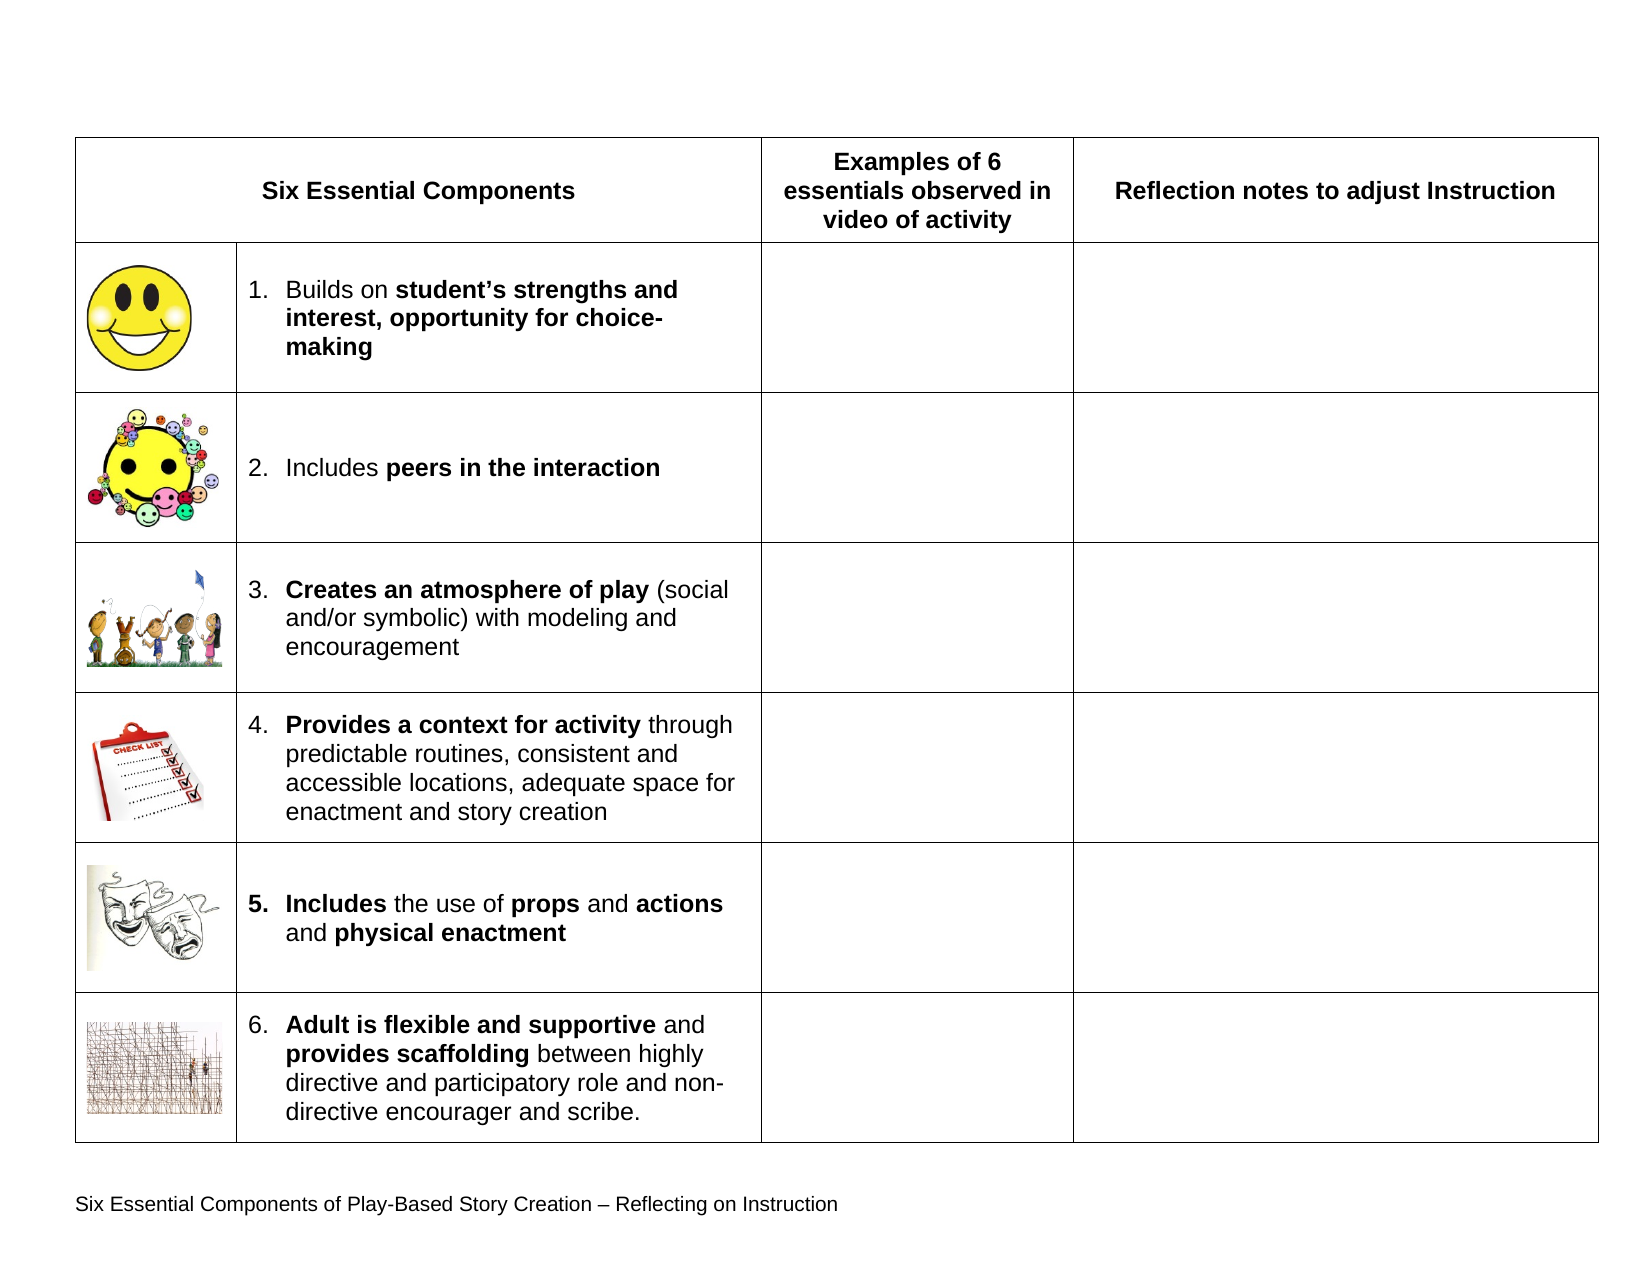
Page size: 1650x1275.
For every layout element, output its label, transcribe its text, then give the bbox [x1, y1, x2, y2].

table_cell [76, 993, 236, 1142]
table_cell Provides a context for activity through predictable routines, consistent and accessible locations, adequate space for enactment and story creation [237, 693, 761, 842]
table_cell Creates an atmosphere of play (social and/or symbolic) with modeling and encouragement [237, 543, 761, 692]
table_cell [76, 693, 236, 842]
picture [86, 407, 219, 528]
table_cell [76, 393, 236, 542]
table_cell [1074, 243, 1598, 392]
table_cell [1074, 393, 1598, 542]
picture [86, 865, 222, 971]
table_cell Adult is flexible and supportive and provides scaffolding between highly directive and participatory role and non-directive encourager and scribe. [237, 993, 761, 1142]
picture [86, 569, 223, 667]
table_cell [762, 693, 1073, 842]
table_cell Builds on student’s strengths and interest, opportunity for choice-making [237, 243, 761, 392]
table_cell [762, 843, 1073, 992]
table_cell [1074, 993, 1598, 1142]
table_cell [76, 843, 236, 992]
table_header Examples of 6 essentials observed in video of activity [762, 138, 1073, 242]
table_cell Includes the use of props and actions and physical enactment [237, 843, 761, 992]
table_header Reflection notes to adjust Instruction [1074, 138, 1598, 242]
table_cell [1074, 693, 1598, 842]
table_cell Includes peers in the interaction [237, 393, 761, 542]
table_cell [762, 543, 1073, 692]
table_cell [762, 993, 1073, 1142]
table_header Six Essential Components [76, 138, 761, 242]
table_cell [76, 243, 236, 392]
table_cell [76, 543, 236, 692]
picture [86, 715, 204, 821]
table_cell [1074, 843, 1598, 992]
table_cell [762, 393, 1073, 542]
picture [86, 1022, 223, 1114]
table_cell [762, 243, 1073, 392]
table_cell [1074, 543, 1598, 692]
picture [86, 265, 192, 371]
